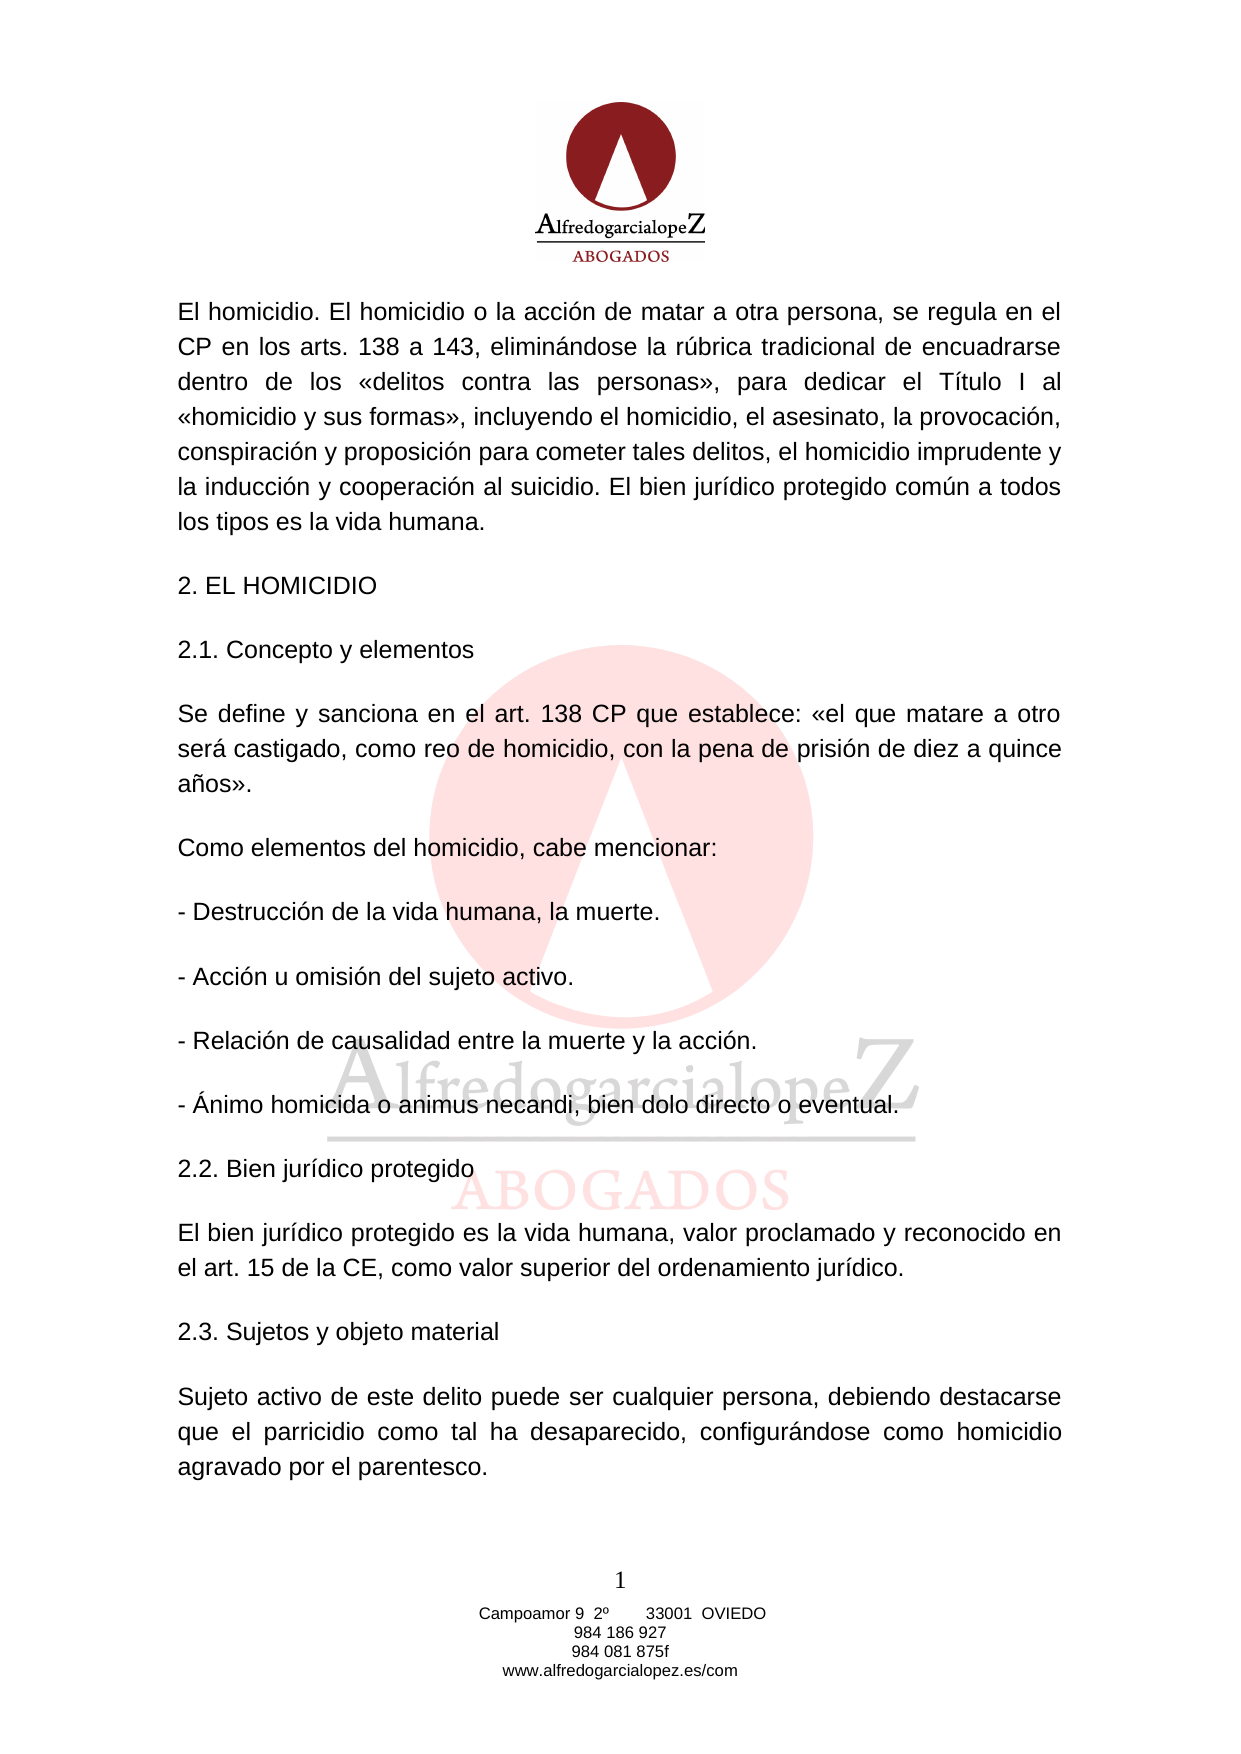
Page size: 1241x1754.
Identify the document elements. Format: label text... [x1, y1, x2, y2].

text - Ánimo homicida o animus necandi, bien dolo directo o eventual. [177, 1083, 1063, 1118]
text - Acción u omisión del sujeto activo. [177, 955, 1063, 990]
text - Destrucción de la vida humana, la muerte. [177, 891, 1063, 926]
text 2.1. Concepto y elementos [177, 628, 1063, 663]
text - Relación de causalidad entre la muerte y la acción. [177, 1019, 1063, 1054]
text Sujeto activo de este delito puede ser cualquier persona, debiendo destacarse que el parricidio como tal ha desaparecido, configurándose como homicidio agravado por el parentesco. [177, 1375, 1063, 1480]
text 2. EL HOMICIDIO [177, 564, 1063, 599]
text El homicidio. El homicidio o la acción de matar a otra persona, se regula en el CP en los arts. 138 a 143, eliminándose la rúbrica tradicional de encuadrarse dentro de los «delitos contra las personas», para dedicar el Título I al «homicidio y sus formas», incluyendo el homicidio, el asesinato, la provocación, conspiración y proposición para cometer tales delitos, el homicidio imprudente y la inducción y cooperación al suicidio. El bien jurídico protegido común a todos los tipos es la vida humana. [177, 290, 1063, 535]
text Como elementos del homicidio, cabe mencionar: [177, 827, 1063, 862]
text 2.3. Sujetos y objeto material [177, 1311, 1063, 1346]
text Se define y sanciona en el art. 138 CP que establece: «el que matare a otro será castigado, como reo de homicidio, con la pena de prisión de diez a quince años». [177, 693, 1063, 798]
text 2.2. Bien jurídico protegido [177, 1148, 1063, 1183]
picture [535, 102, 705, 262]
text El bien jurídico protegido es la vida humana, valor proclamado y reconocido en el art. 15 de la CE, como valor superior del ordenamiento jurídico. [177, 1212, 1063, 1282]
